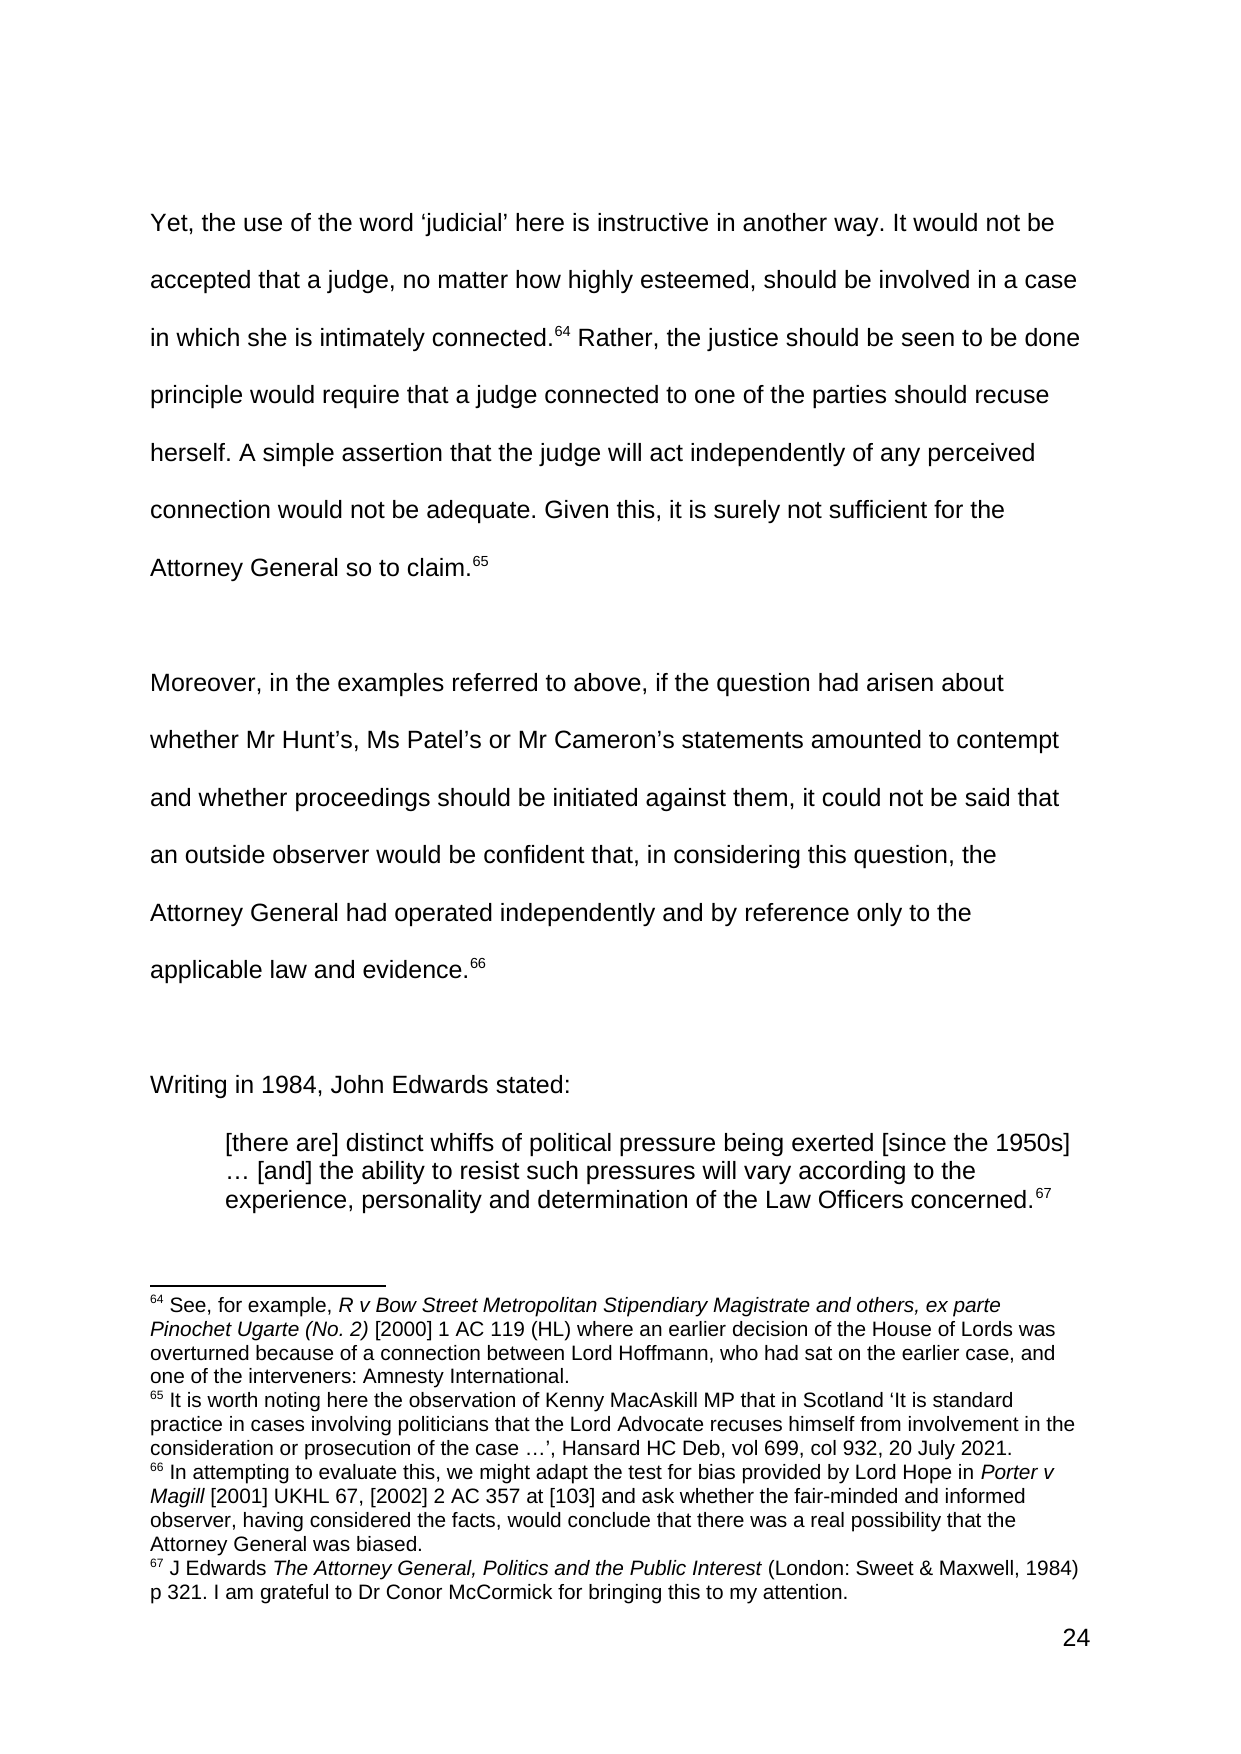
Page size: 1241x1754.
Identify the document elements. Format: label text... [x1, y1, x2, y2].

text Yet, the use of the word ‘judicial’ here is instructive in another way. It would not be accepted that a judge, no matter how highly esteemed, should be involved in a case in which she is intimately connected. Rather, the justice should be seen to be done principle would require that a judge connected to one of the parties should recuse herself. A simple assertion that the judge will act independently of any perceived connection would not be adequate. Given this, it is surely not sufficient for the Attorney General so to claim. [150, 207, 1090, 581]
text Writing in 1984, John Edwards stated: [150, 1070, 1090, 1099]
text [there are] distinct whiffs of political pressure being exerted [since the 1950s] … [and] the ability to resist such pressures will vary according to the experience, personality and determination of the Law Officers concerned. [225, 1127, 1090, 1214]
text Moreover, in the examples referred to above, if the question had arisen about whether Mr Hunt’s, Ms Patel’s or Mr Cameron’s statements amounted to contempt and whether proceedings should be initiated against them, it could not be said that an outside observer would be confident that, in considering this question, the Attorney General had operated independently and by reference only to the applicable law and evidence. [150, 667, 1090, 984]
